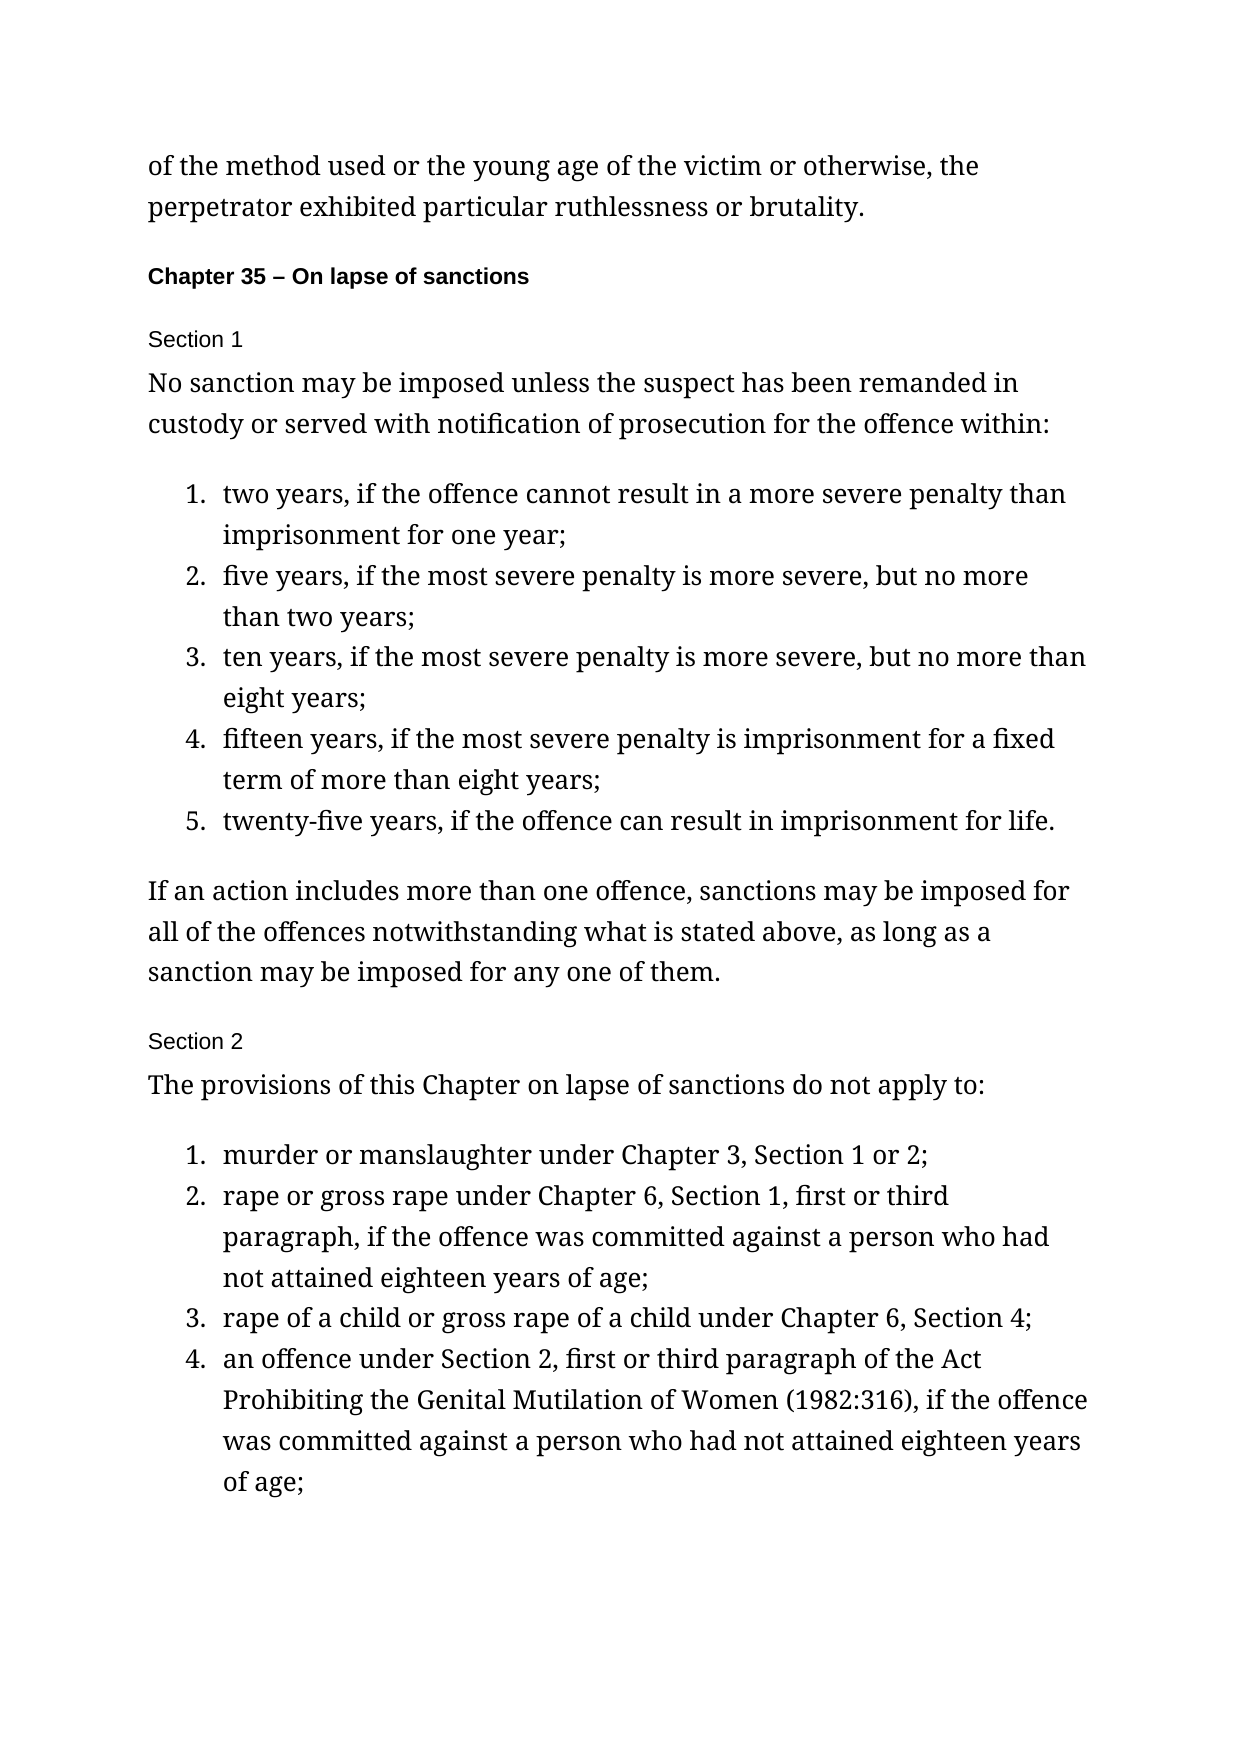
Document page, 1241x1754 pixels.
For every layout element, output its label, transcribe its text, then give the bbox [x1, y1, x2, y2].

list two years, if the offence cannot result in a more severe penalty than imprisonment for one year; [185, 476, 1092, 552]
text No sanction may be imposed unless the suspect has been remanded in custody or served with notification of prosecution for the offence within: [148, 365, 1092, 441]
text Section 2 [148, 1028, 1092, 1054]
list twenty-five years, if the offence can result in imprisonment for life. [185, 802, 1092, 838]
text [148, 148, 1092, 224]
text Section 1 [148, 326, 1092, 353]
list fifteen years, if the most severe penalty is imprisonment for a fixed term of more than eight years; [185, 721, 1092, 797]
list rape of a child or gross rape of a child under Chapter 6, Section 4; [185, 1300, 1092, 1336]
list five years, if the most severe penalty is more severe, but no more than two years; [185, 557, 1092, 634]
list murder or manslaughter under Chapter 3, Section 1 or 2; [185, 1137, 1092, 1172]
text If an action includes more than one offence, sanctions may be imposed for all of the offences notwithstanding what is stated above, as long as a sanction may be imposed for any one of them. [148, 872, 1092, 989]
list ten years, if the most severe penalty is more severe, but no more than eight years; [185, 639, 1092, 715]
list rape or gross rape under Chapter 6, Section 1, first or third paragraph, if the offence was committed against a person who had not attained eighteen years of age; [185, 1177, 1092, 1295]
text Chapter 35 – On lapse of sanctions [148, 263, 1092, 289]
text The provisions of this Chapter on lapse of sanctions do not apply to: [148, 1067, 1092, 1102]
list an offence under Section 2, first or third paragraph of the Act Prohibiting the Genital Mutilation of Women (1982:316), if the offence was committed against a person who had not attained eighteen years of age; [185, 1341, 1092, 1499]
